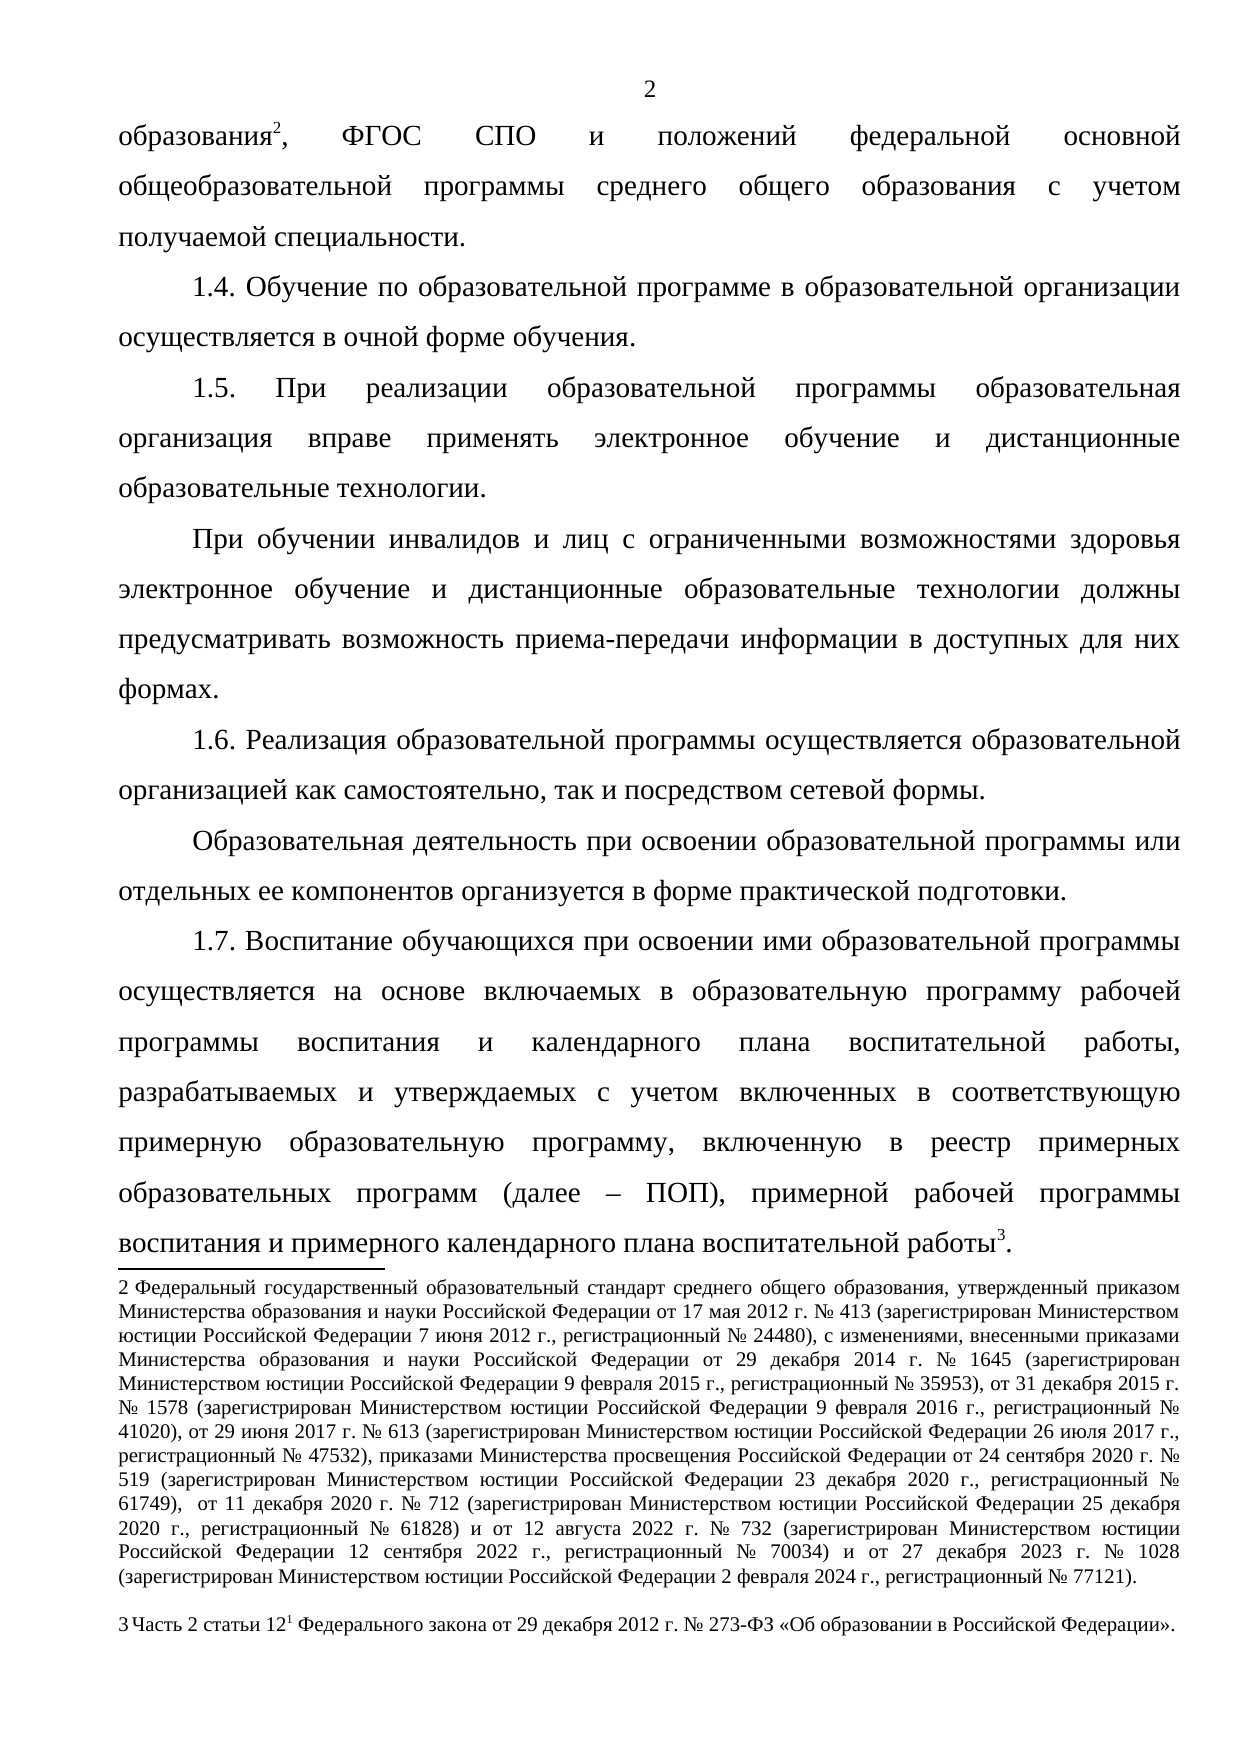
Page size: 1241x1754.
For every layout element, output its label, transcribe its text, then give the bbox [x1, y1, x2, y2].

text Образовательная деятельность при освоении образовательной программы или отдельных ее компонентов организуется в форме практической подготовки. [118, 823, 1181, 906]
text При обучении инвалидов и лиц с ограниченными возможностями здоровья электронное обучение и дистанционные образовательные технологии должны предусматривать возможность приема-передачи информации в доступных для них формах. [118, 521, 1181, 705]
text 1.5. При реализации образовательной программы образовательная организация вправе применять электронное обучение и дистанционные образовательные технологии. [118, 370, 1181, 504]
text 1.6. Реализация образовательной программы осуществляется образовательной организацией как самостоятельно, так и посредством сетевой формы. [118, 722, 1181, 806]
text 1.4. Обучение по образовательной программе в образовательной организации осуществляется в очной форме обучения. [118, 269, 1181, 353]
text 1.7. Воспитание обучающихся при освоении ими образовательной программы осуществляется на основе включаемых в образовательную программу рабочей программы воспитания и календарного плана воспитательной работы, разрабатываемых и утверждаемых с учетом включенных в соответствующую примерную образовательную программу, включенную в реестр примерных образовательных программ (далее – ПОП), примерной рабочей программы воспитания и примерного календарного плана воспитательной работы. [118, 923, 1181, 1259]
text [118, 118, 1181, 252]
